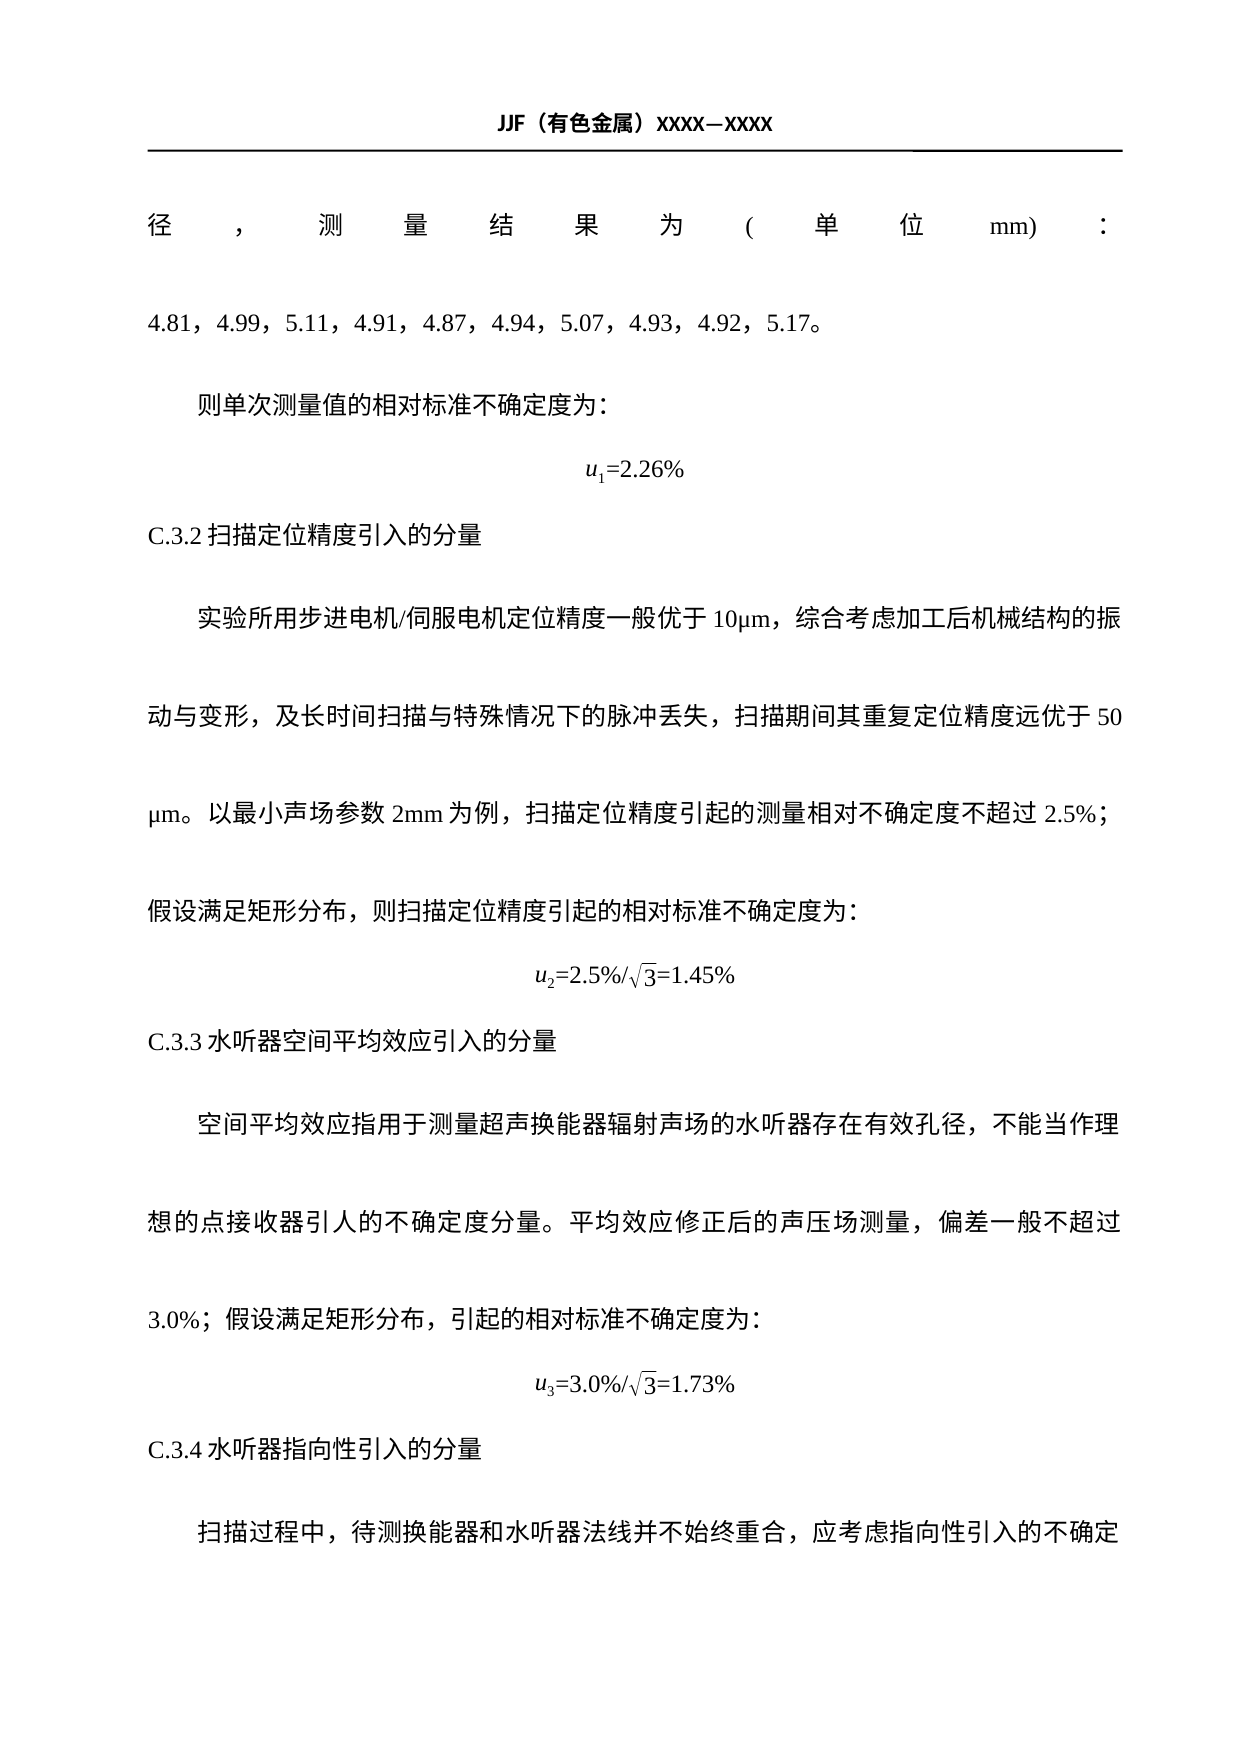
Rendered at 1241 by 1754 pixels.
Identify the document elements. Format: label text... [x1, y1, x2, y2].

text C.3.2扫描定位精度引入的分量 [148, 501, 1122, 566]
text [148, 1498, 1122, 1563]
text =2.26% [148, 454, 1122, 487]
list C.3.4水听器指向性引入的分量 [148, 1415, 1122, 1480]
text 实验所用步进电机/伺服电机定位精度一般优于10μm，综合考虑加工后机械结构的振动与变形，及长时间扫描与特殊情况下的脉冲丢失，扫描期间其重复定位精度远优于50 μm。以最小声场参数2mm为例，扫描定位精度引起的测量相对不确定度不超过2.5%；假设满足矩形分布，则扫描定位精度引起的相对标准不确定度为： [148, 584, 1122, 942]
text 空间平均效应指用于测量超声换能器辐射声场的水听器存在有效孔径，不能当作理想的点接收器引人的不确定度分量。平均效应修正后的声压场测量，偏差一般不超过3.0%；假设满足矩形分布，引起的相对标准不确定度为： [148, 1090, 1122, 1350]
text C.3.3水听器空间平均效应引入的分量 [148, 1007, 1122, 1072]
text 则单次测量值的相对标准不确定度为： [148, 371, 1122, 436]
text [148, 191, 1122, 353]
text =3.0%/=1.73% [148, 1368, 1122, 1401]
text =2.5%/=1.45% [148, 960, 1122, 993]
